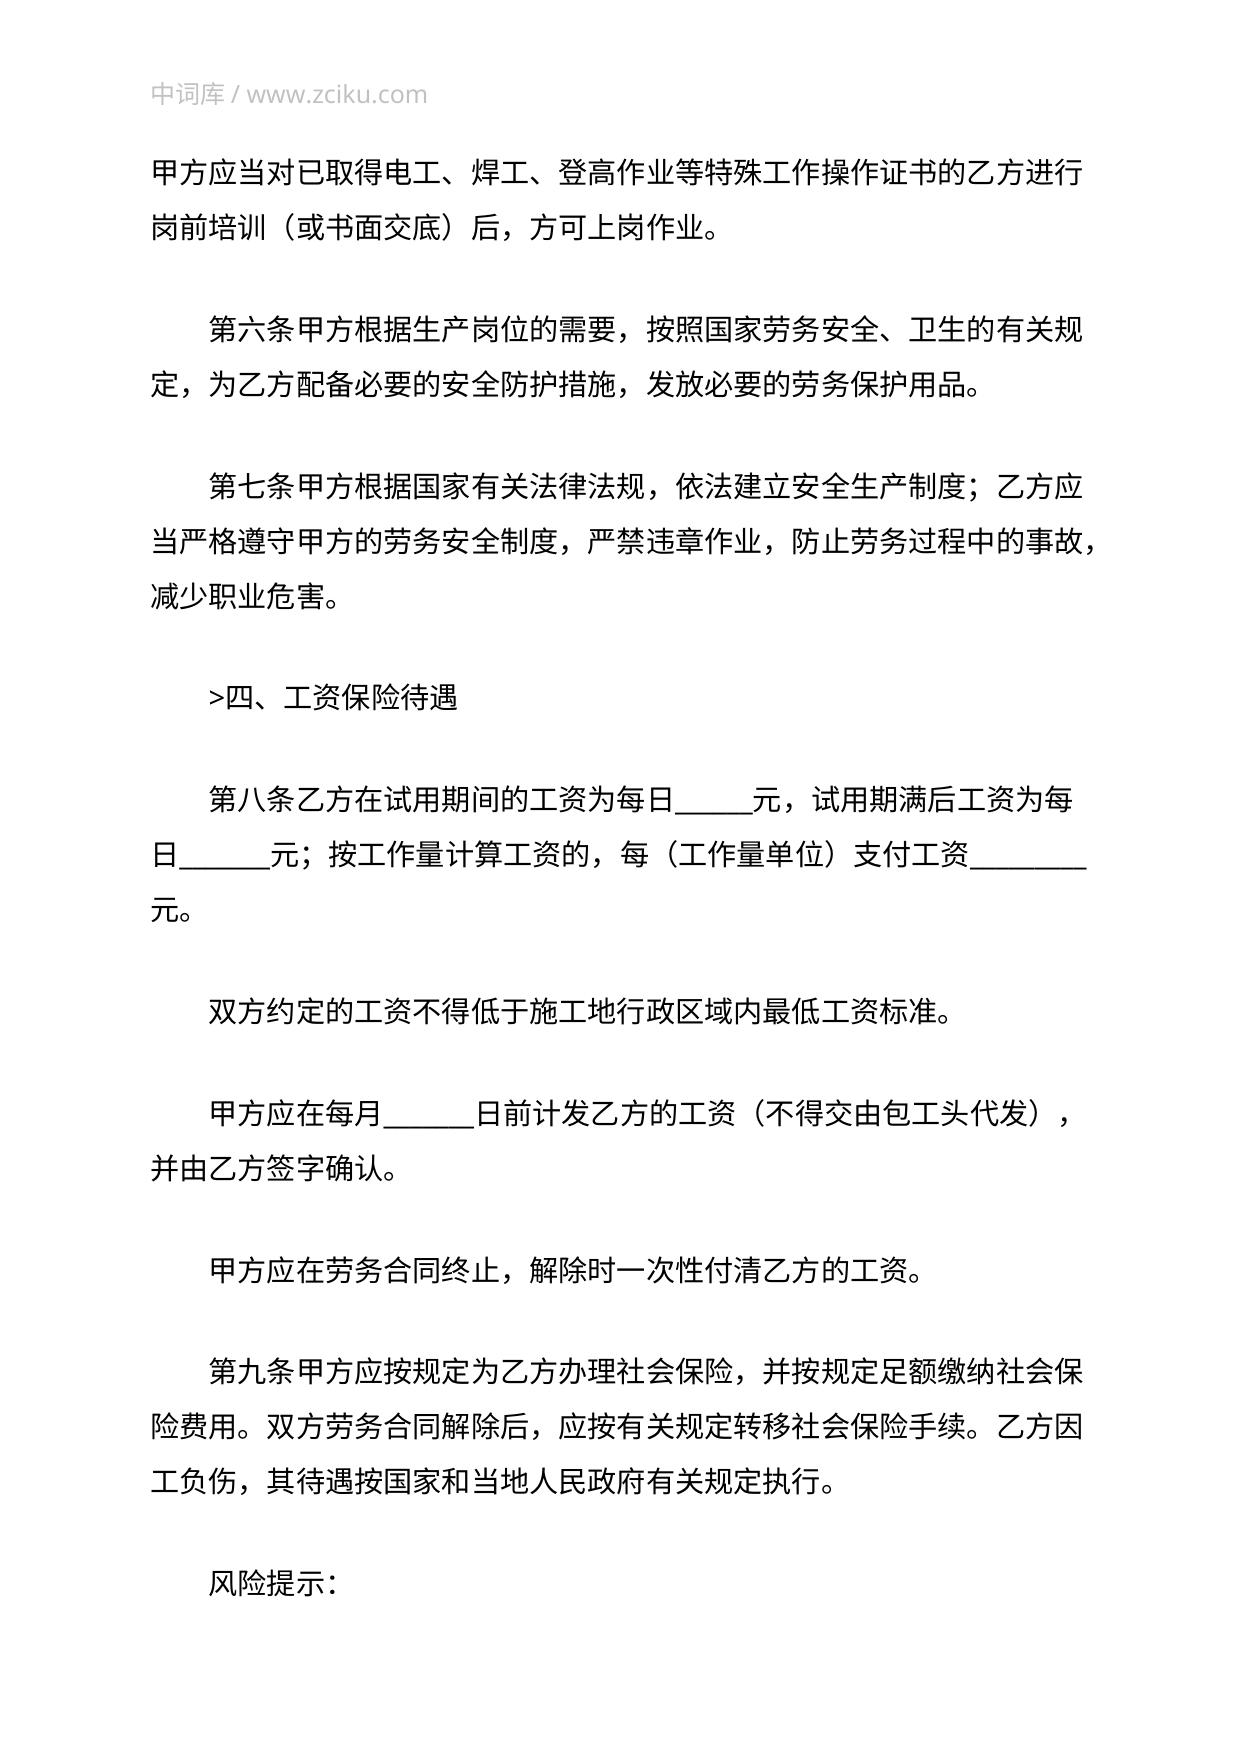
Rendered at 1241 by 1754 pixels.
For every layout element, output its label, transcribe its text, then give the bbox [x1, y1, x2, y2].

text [150, 150, 1090, 247]
text 甲方应在劳务合同终止，解除时一次性付清乙方的工资。 [150, 1247, 1090, 1289]
text 第九条甲方应按规定为乙方办理社会保险，并按规定足额缴纳社会保险费用。双方劳务合同解除后，应按有关规定转移社会保险手续。乙方因工负伤，其待遇按国家和当地人民政府有关规定执行。 [150, 1349, 1090, 1501]
text 第六条甲方根据生产岗位的需要，按照国家劳务安全、卫生的有关规定，为乙方配备必要的安全防护措施，发放必要的劳务保护用品。 [150, 307, 1090, 404]
text 甲方应在每月_______日前计发乙方的工资（不得交由包工头代发），并由乙方签字确认。 [150, 1090, 1090, 1188]
text 双方约定的工资不得低于施工地行政区域内最低工资标准。 [150, 989, 1090, 1031]
text 第八条乙方在试用期间的工资为每日______元，试用期满后工资为每日_______元；按工作量计算工资的，每（工作量单位）支付工资_________元。 [150, 777, 1090, 929]
text >四、工资保险待遇 [150, 675, 1090, 717]
text 风险提示： [150, 1561, 1090, 1603]
text 第七条甲方根据国家有关法律法规，依法建立安全生产制度；乙方应当严格遵守甲方的劳务安全制度，严禁违章作业，防止劳务过程中的事故，减少职业危害。 [150, 463, 1090, 615]
